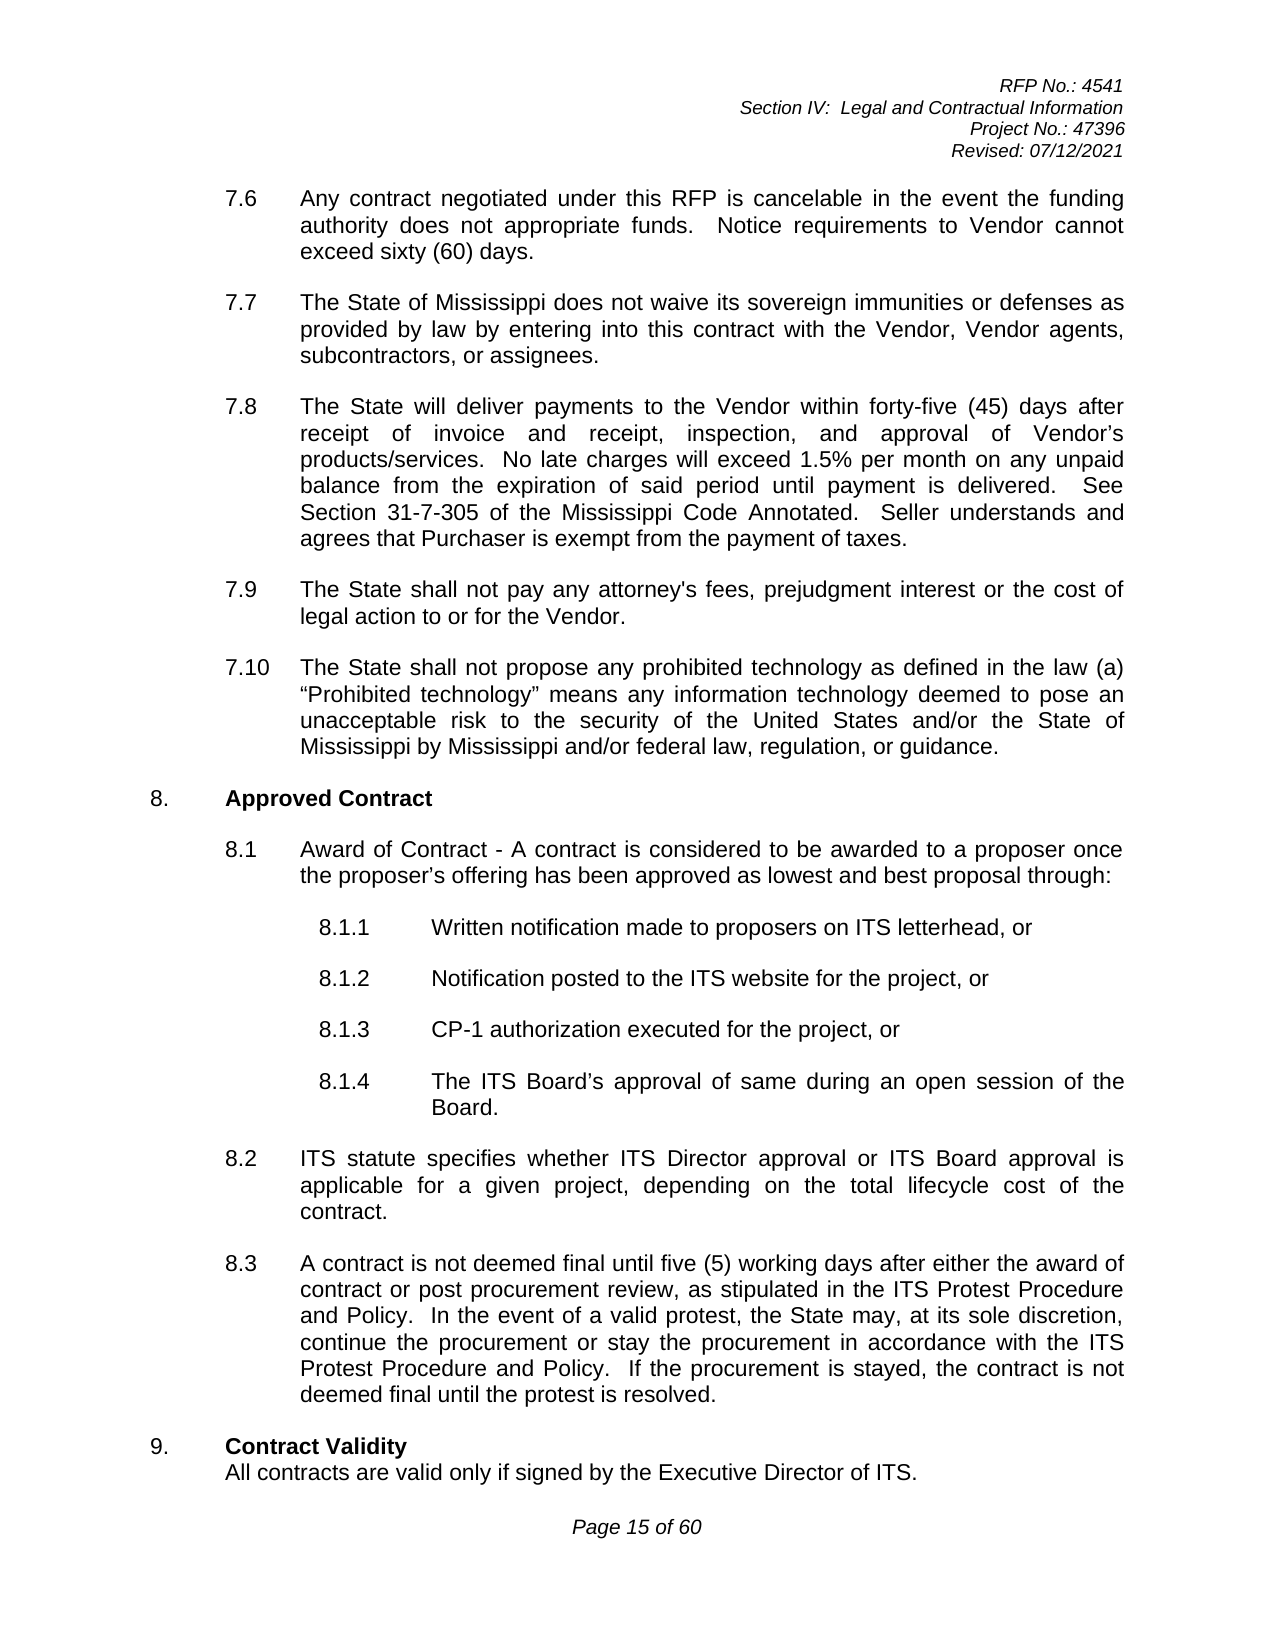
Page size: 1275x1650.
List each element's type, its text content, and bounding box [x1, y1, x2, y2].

text Notification posted to the ITS website for the project, or [319, 965, 1125, 991]
text 7.10 The State shall not propose any prohibited technology as defined in the law (a) “Prohibited technology” means any information technology deemed to pose an unacceptable risk to the security of the United States and/or the State of Mississippi by Mississippi and/or federal law, regulation, or guidance. [225, 654, 1125, 759]
text 7.7 The State of Mississippi does not waive its sovereign immunities or defenses as provided by law by entering into this contract with the Vendor, Vendor agents, subcontractors, or assignees. [225, 289, 1125, 368]
list All contracts are valid only if signed by the Executive Director of ITS. [225, 1459, 1125, 1485]
text 8.3 A contract is not deemed final until five (5) working days after either the award of contract or post procurement review, as stipulated in the ITS Protest Procedure and Policy. In the event of a valid protest, the State may, at its sole discretion, continue the procurement or stay the procurement in accordance with the ITS Protest Procedure and Policy. If the procurement is stayed, the contract is not deemed final until the protest is resolved. [225, 1249, 1125, 1408]
text Contract Validity [150, 1433, 1125, 1459]
text Written notification made to proposers on ITS letterhead, or [319, 914, 1125, 940]
text 7.8 The State will deliver payments to the Vendor within forty-five (45) days after receipt of invoice and receipt, inspection, and approval of Vendor’s products/services. No late charges will exceed 1.5% per month on any unpaid balance from the expiration of said period until payment is delivered. See Section 31-7-305 of the Mississippi Code Annotated. Seller understands and agrees that Purchaser is exempt from the payment of taxes. [225, 393, 1125, 551]
text 7.6 Any contract negotiated under this RFP is cancelable in the event the funding authority does not appropriate funds. Notice requirements to Vendor cannot exceed sixty (60) days. [225, 185, 1125, 264]
text The ITS Board’s approval of same during an open session of the Board. [319, 1068, 1125, 1120]
text 8.2 ITS statute specifies whether ITS Director approval or ITS Board approval is applicable for a given project, depending on the total lifecycle cost of the contract. [225, 1145, 1125, 1224]
text CP-1 authorization executed for the project, or [319, 1016, 1125, 1043]
text Approved Contract [150, 784, 1125, 811]
text 8.1 Award of Contract - A contract is considered to be awarded to a proposer once the proposer’s offering has been approved as lowest and best proposal through: [225, 836, 1125, 889]
text 7.9 The State shall not pay any attorney's fees, prejudgment interest or the cost of legal action to or for the Vendor. [225, 576, 1125, 629]
